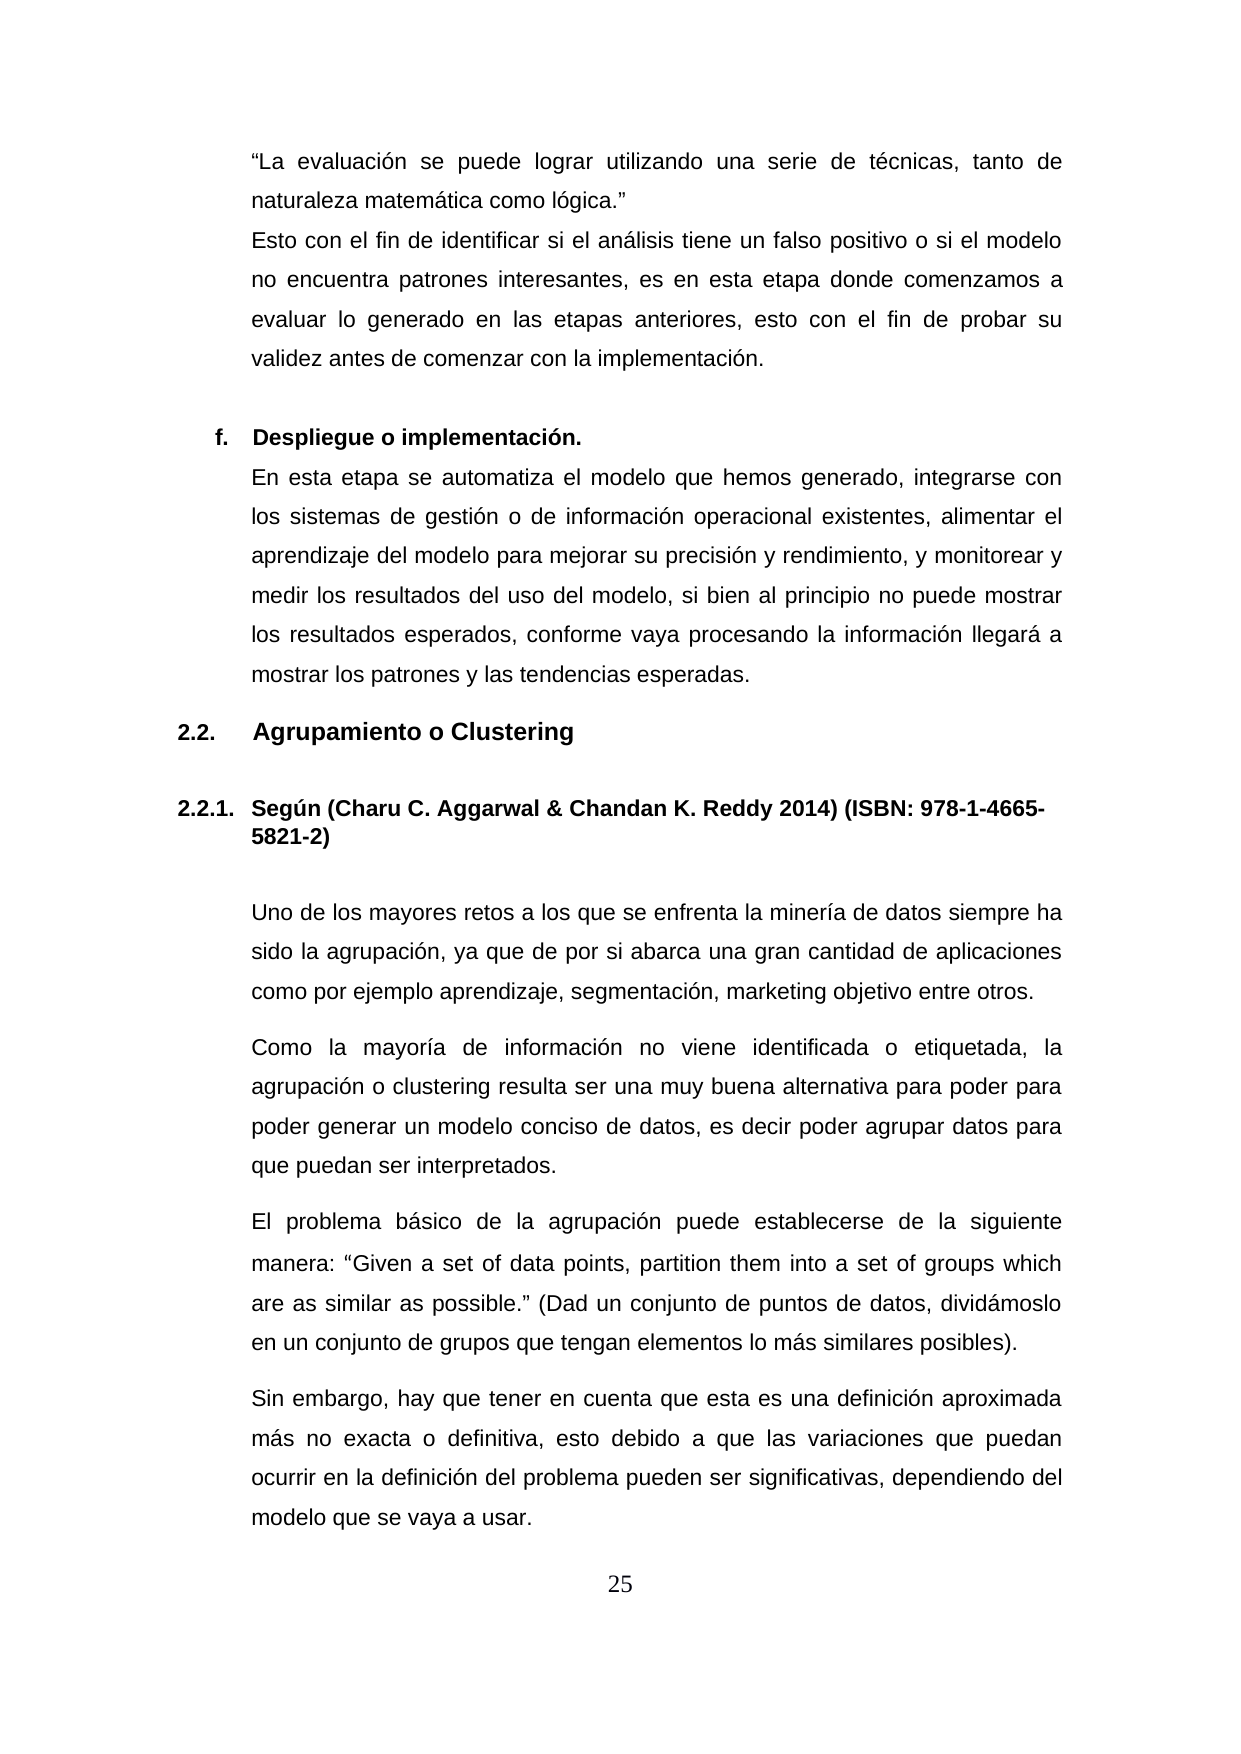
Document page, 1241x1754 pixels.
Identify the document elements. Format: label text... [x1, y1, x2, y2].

text Como la mayoría de información no viene identificada o etiquetada, la agrupación o clustering resulta ser una muy buena alternativa para poder para poder generar un modelo conciso de datos, es decir poder agrupar datos para que puedan ser interpretados. [251, 1034, 1063, 1178]
subtitle Según (Charu C. Aggarwal & Chandan K. Reddy 2014) (ISBN: 978-1-4665-5821-2) [177, 795, 1063, 850]
subtitle Agrupamiento o Clustering [177, 717, 1063, 746]
list Esto con el fin de identificar si el análisis tiene un falso positivo o si el modelo no encuentra patrones interesantes, es en esta etapa donde comenzamos a evaluar lo generado en las etapas anteriores, esto con el fin de probar su validez antes de comenzar con la implementación. [251, 227, 1063, 371]
text Uno de los mayores retos a los que se enfrenta la minería de datos siempre ha sido la agrupación, ya que de por si abarca una gran cantidad de aplicaciones como por ejemplo aprendizaje, segmentación, marketing objetivo entre otros. [251, 899, 1063, 1004]
list Despliegue o implementación. [215, 424, 1063, 450]
list En esta etapa se automatiza el modelo que hemos generado, integrarse con los sistemas de gestión o de información operacional existentes, alimentar el aprendizaje del modelo para mejorar su precisión y rendimiento, y monitorear y medir los resultados del uso del modelo, si bien al principio no puede mostrar los resultados esperados, conforme vaya procesando la información llegará a mostrar los patrones y las tendencias esperadas. [251, 463, 1063, 687]
list “La evaluación se puede lograr utilizando una serie de técnicas, tanto de naturaleza matemática como lógica.” [251, 148, 1063, 213]
text El problema básico de la agrupación puede establecerse de la siguiente manera: “Given a set of data points, partition them into a set of groups which are as similar as possible.” (Dad un conjunto de puntos de datos, dividámoslo en un conjunto de grupos que tengan elementos lo más similares posibles). [251, 1208, 1063, 1356]
text Sin embargo, hay que tener en cuenta que esta es una definición aproximada más no exacta o definitiva, esto debido a que las variaciones que puedan ocurrir en la definición del problema pueden ser significativas, dependiendo del modelo que se vaya a usar. [251, 1385, 1063, 1530]
